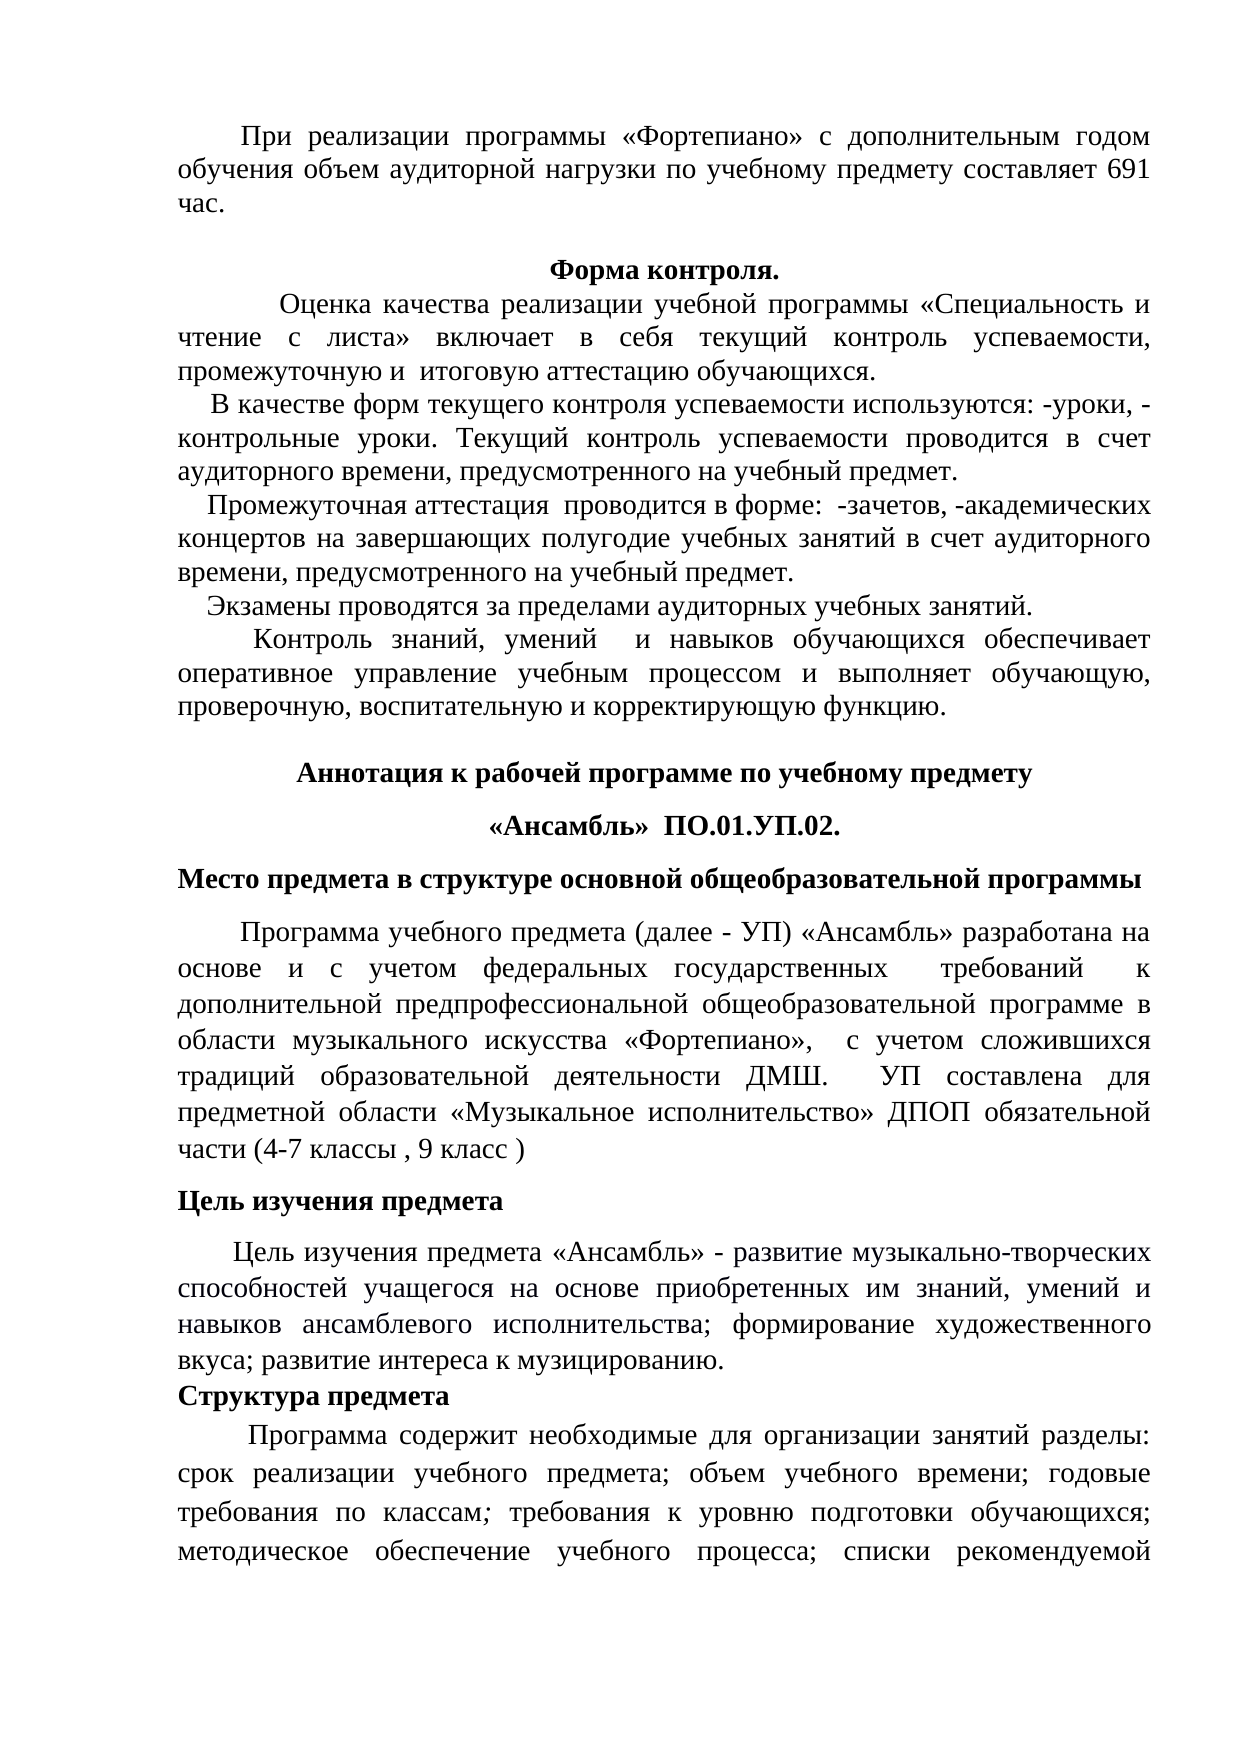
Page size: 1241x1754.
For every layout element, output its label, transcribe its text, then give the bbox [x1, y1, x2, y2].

text Программа учебного предмета (далее - УП) «Ансамбль» разработана на основе и с учетом федеральных государственных требований к дополнительной предпрофессиональной общеобразовательной программе в области музыкального искусства «Фортепиано», с учетом сложившихся традиций образовательной деятельности ДМШ. УП составлена для предметной области «Музыкальное исполнительство» ДПОП обязательной части (4-7 классы , 9 класс ) [177, 914, 1152, 1164]
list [177, 1417, 1152, 1566]
text При реализации программы «Фортепиано» с дополнительным годом обучения объем аудиторной нагрузки по учебному предмету составляет 691 час. [177, 118, 1152, 219]
text Аннотация к рабочей программе по учебному предмету [177, 755, 1152, 789]
text Место предмета в структуре основной общеобразовательной программы [177, 861, 1152, 894]
list Структура предмета [177, 1378, 1152, 1412]
text Оценка качества реализации учебной программы «Специальность и чтение с листа» включает в себя текущий контроль успеваемости, промежуточную и итоговую аттестацию обучающихся. [177, 286, 1152, 386]
text Контроль знаний, умений и навыков обучающихся обеспечивает оперативное управление учебным процессом и выполняет обучающую, проверочную, воспитательную и корректирующую функцию. [177, 621, 1152, 722]
text Промежуточная аттестация проводится в форме: -зачетов, -академических концертов на завершающих полугодие учебных занятий в счет аудиторного времени, предусмотренного на учебный предмет. [177, 487, 1152, 588]
text «Ансамбль» ПО.01.УП.02. [177, 808, 1152, 842]
text В качестве форм текущего контроля успеваемости используются: -уроки, - контрольные уроки. Текущий контроль успеваемости проводится в счет аудиторного времени, предусмотренного на учебный предмет. [177, 386, 1152, 487]
text Цель изучения предмета [177, 1183, 1152, 1217]
text Форма контроля. [177, 252, 1152, 286]
text Цель изучения предмета «Ансамбль» - развитие музыкально-творческих способностей учащегося на основе приобретенных им знаний, умений и навыков ансамблевого исполнительства; формирование художественного вкуса; развитие интереса к музицированию. [177, 1234, 1152, 1376]
text Экзамены проводятся за пределами аудиторных учебных занятий. [177, 588, 1152, 621]
